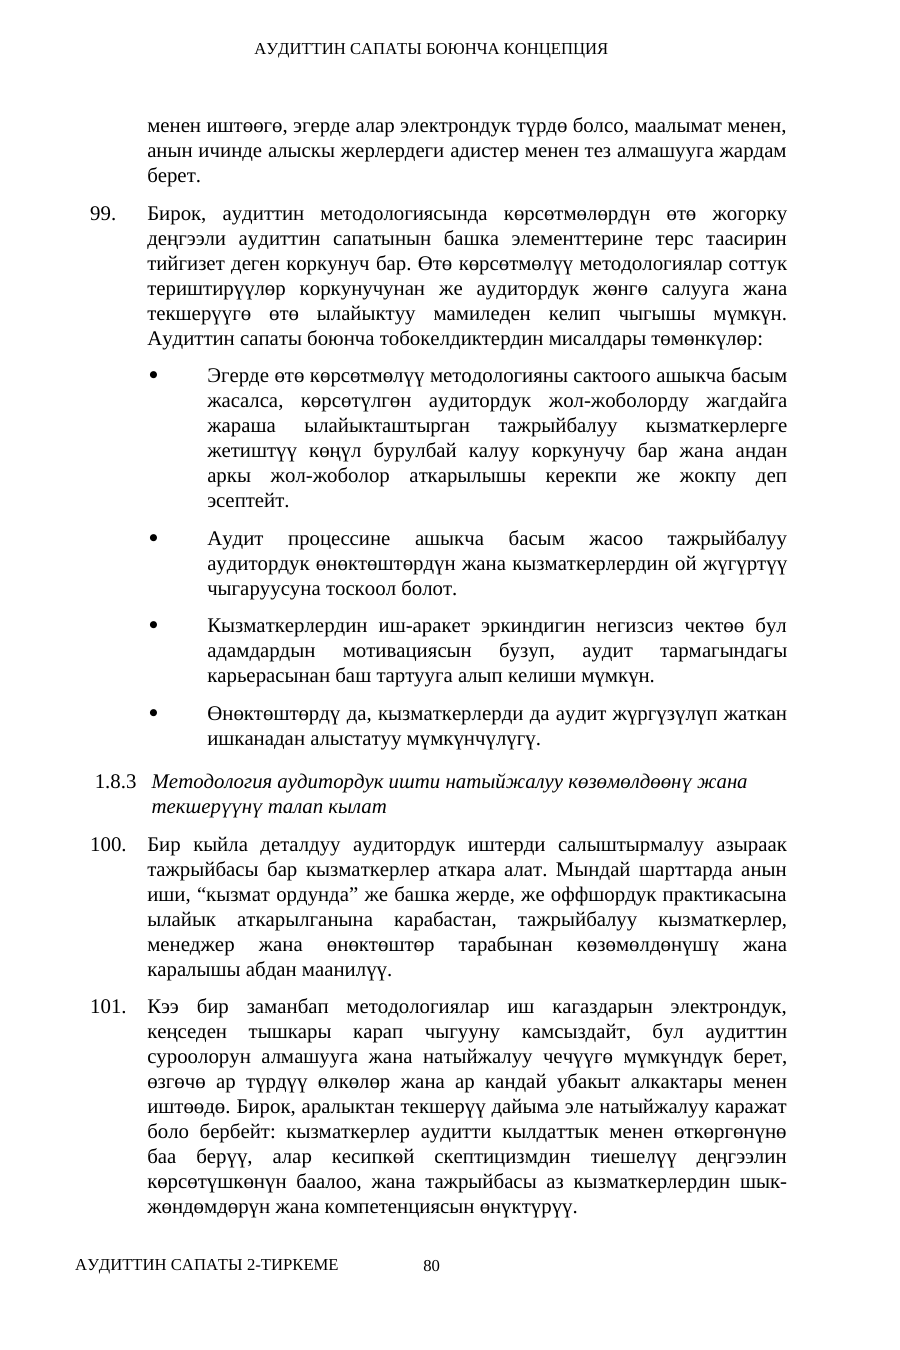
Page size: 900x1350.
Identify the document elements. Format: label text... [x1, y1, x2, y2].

text Кызматкерлердин иш-аракет эркиндигин негизсиз чектөө бул адамдардын мотивациясын бузуп, аудит тармагындагы карьерасынан баш тартууга алып келиши мүмкүн. [150, 612, 787, 687]
text Аудит процессине ашыкча басым жасоо тажрыйбалуу аудитордук өнөктөштөрдүн жана кызматкерлердин ой жүгүртүү чыгаруусуна тоскоол болот. [150, 525, 787, 600]
list Кээ бир заманбап методологиялар иш кагаздарын электрондук, кеңседен тышкары карап чыгууну камсыздайт, бул аудиттин суроолорун алмашууга жана натыйжалуу чечүүгө мүмкүндүк берет, өзгөчө ар түрдүү өлкөлөр жана ар кандай убакыт алкактары менен иштөөдө. Бирок, аралыктан текшерүү дайыма эле натыйжалуу каражат боло бербейт: кызматкерлер аудитти кылдаттык менен өткөргөнүнө баа берүү, алар кесипкөй скептицизмдин тиешелүү деңгээлин көрсөтүшкөнүн баалоо, жана тажрыйбасы аз кызматкерлердин шык-жөндөмдөрүн жана компетенциясын өнүктүрүү. [90, 994, 787, 1219]
list Методология аудитордук ишти натыйжалуу көзөмөлдөөнү жана текшерүүнү талап кылат [94, 769, 787, 819]
text Өнөктөштөрдү да, кызматкерлерди да аудит жүргүзүлүп жаткан ишканадан алыстатуу мүмкүнчүлүгү. [150, 700, 787, 750]
text Эгерде өтө көрсөтмөлүү методологияны сактоого ашыкча басым жасалса, көрсөтүлгөн аудитордук жол-жоболорду жагдайга жараша ылайыкташтырган тажрыйбалуу кызматкерлерге жетиштүү көңүл бурулбай калуу коркунучу бар жана андан аркы жол-жоболор аткарылышы керекпи же жокпу деп эсептейт. [150, 362, 787, 512]
list Бир кыйла деталдуу аудитордук иштерди салыштырмалуу азыраак тажрыйбасы бар кызматкерлер аткара алат. Мындай шарттарда анын иши, “кызмат ордунда” же башка жерде, же оффшордук практикасына ылайык аткарылганына карабастан, тажрыйбалуу кызматкерлер, менеджер жана өнөктөштөр тарабынан көзөмөлдөнүшү жана каралышы абдан маанилүү. [90, 831, 787, 981]
list Бирок, аудиттин методологиясында көрсөтмөлөрдүн өтө жогорку деңгээли аудиттин сапатынын башка элементтерине терс таасирин тийгизет деген коркунуч бар. Өтө көрсөтмөлүү методологиялар соттук териштирүүлөр коркунучунан же аудитордук жөнгө салууга жана текшерүүгө өтө ылайыктуу мамиледен келип чыгышы мүмкүн. Аудиттин сапаты боюнча тобокелдиктердин мисалдары төмөнкүлөр: [90, 200, 787, 350]
